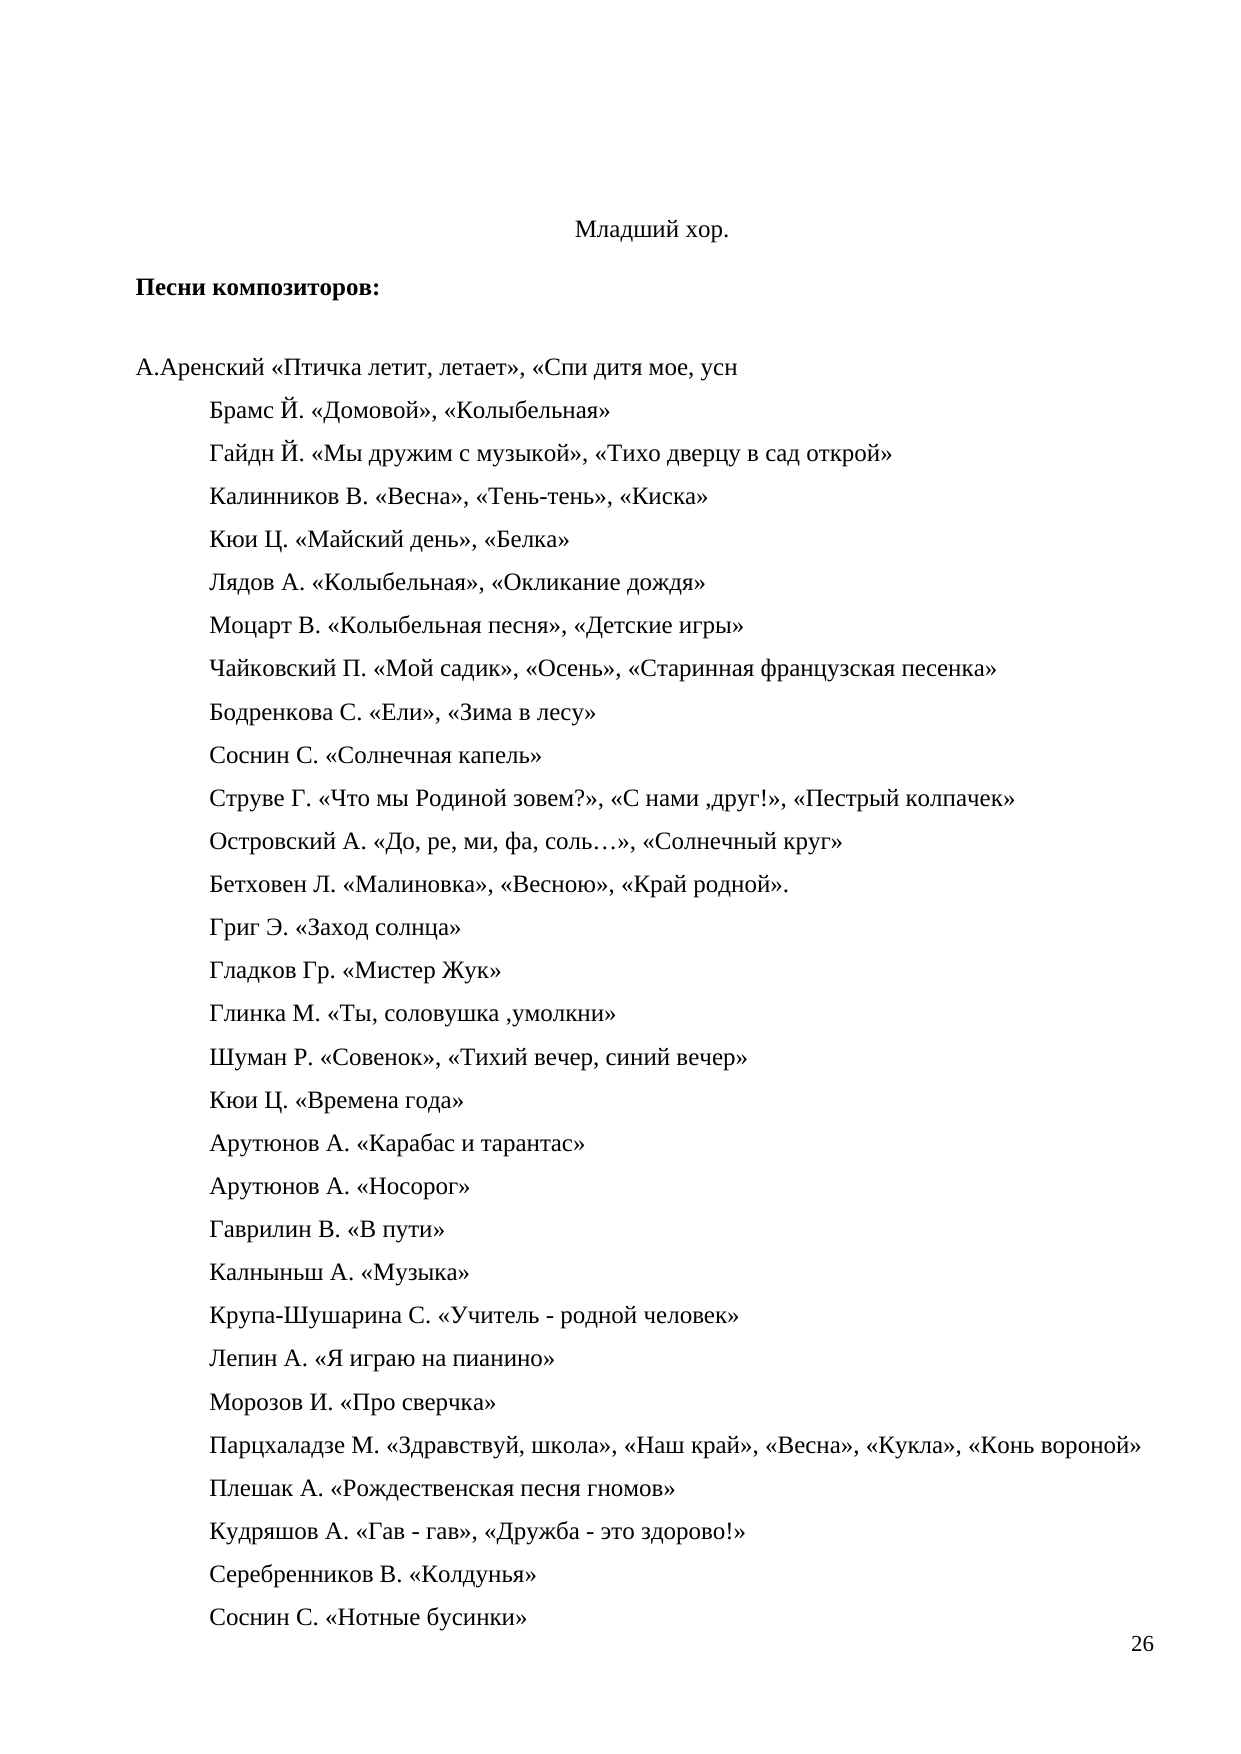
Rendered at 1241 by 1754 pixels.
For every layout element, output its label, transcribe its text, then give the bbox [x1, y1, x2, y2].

text Глинка М. «Ты, соловушка ,умолкни» [135, 998, 1168, 1027]
text Шуман Р. «Совенок», «Тихий вечер, синий вечер» [135, 1042, 1168, 1070]
text Струве Г. «Что мы Родиной зовем?», «С нами ,друг!», «Пестрый колпачек» [135, 783, 1168, 812]
text Гладков Гр. «Мистер Жук» [135, 955, 1168, 984]
text Калинников В. «Весна», «Тень-тень», «Киска» [135, 481, 1168, 510]
text Лепин А. «Я играю на пианино» [135, 1343, 1168, 1372]
text Арутюнов А. «Карабас и тарантас» [135, 1128, 1168, 1157]
text Арутюнов А. «Носорог» [135, 1171, 1168, 1200]
subtitle А.Аренский «Птичка летит, летает», «Спи дитя мое, усн [135, 352, 1168, 380]
text Лядов А. «Колыбельная», «Окликание дождя» [135, 567, 1168, 596]
text Кудряшов А. «Гав - гав», «Дружба - это здорово!» [135, 1516, 1168, 1545]
text Островский А. «До, ре, ми, фа, соль…», «Солнечный круг» [135, 826, 1168, 855]
text Брамс Й. «Домовой», «Колыбельная» [135, 395, 1168, 423]
text Бодренкова С. «Ели», «Зима в лесу» [135, 697, 1168, 725]
text Кюи Ц. «Майский день», «Белка» [135, 524, 1168, 553]
text Песни композиторов: [135, 273, 1168, 302]
text Серебренников В. «Колдунья» [135, 1559, 1168, 1588]
text Калныньш А. «Музыка» [135, 1257, 1168, 1286]
text Григ Э. «Заход солнца» [135, 912, 1168, 941]
text Моцарт В. «Колыбельная песня», «Детские игры» [135, 610, 1168, 639]
text Гаврилин В. «В пути» [135, 1214, 1168, 1243]
text Кюи Ц. «Времена года» [135, 1085, 1168, 1113]
text Парцхаладзе М. «Здравствуй, школа», «Наш край», «Весна», «Кукла», «Конь вороной» [209, 1430, 1168, 1458]
text Плешак А. «Рождественская песня гномов» [135, 1473, 1168, 1502]
text Морозов И. «Про сверчка» [135, 1387, 1168, 1415]
text Чайковский П. «Мой садик», «Осень», «Старинная французская песенка» [135, 653, 1168, 682]
text Гайдн Й. «Мы дружим с музыкой», «Тихо дверцу в сад открой» [135, 438, 1168, 467]
text Младший хор. [135, 215, 1168, 243]
text Крупа-Шушарина С. «Учитель - родной человек» [135, 1300, 1168, 1329]
text Соснин С. «Солнечная капель» [135, 740, 1168, 768]
text Бетховен Л. «Малиновка», «Весною», «Край родной». [135, 869, 1168, 898]
text Соснин С. «Нотные бусинки» [135, 1602, 1168, 1631]
